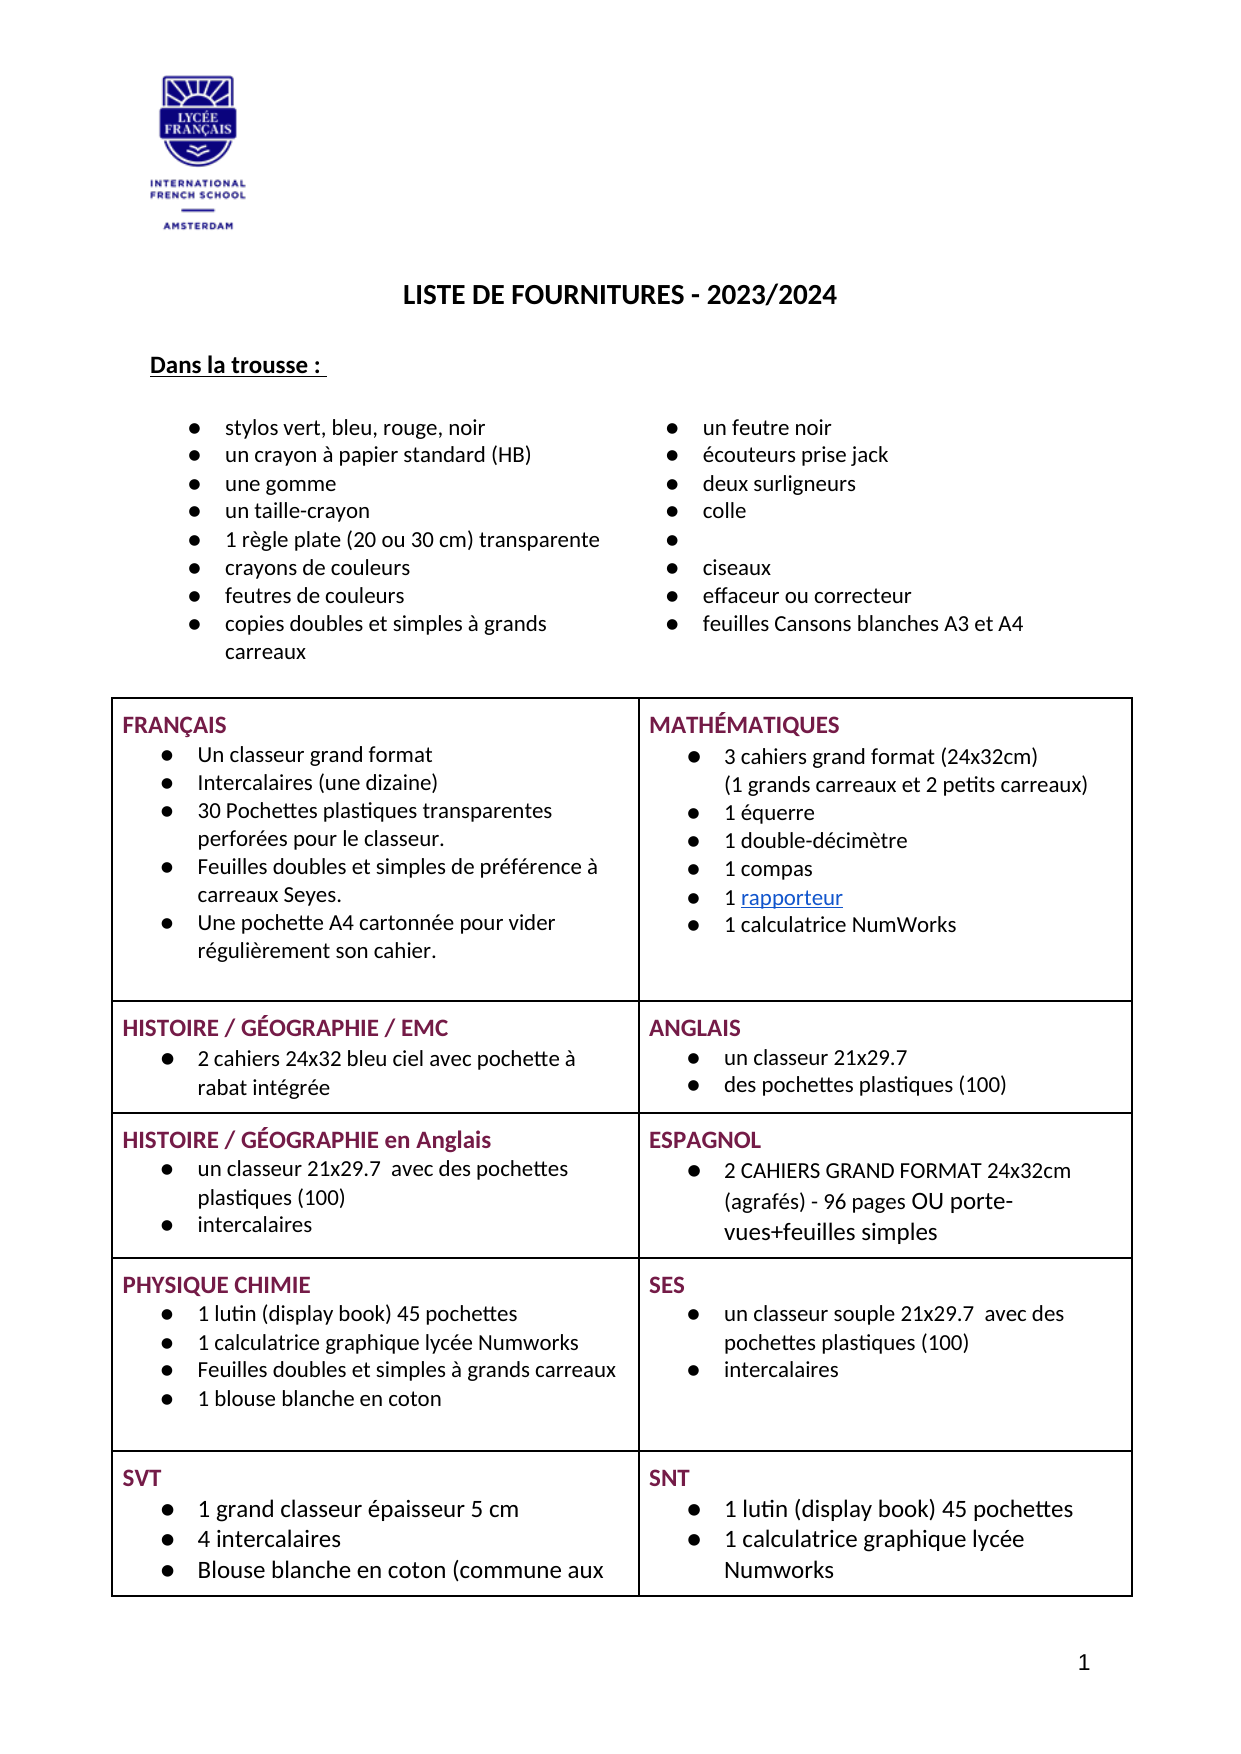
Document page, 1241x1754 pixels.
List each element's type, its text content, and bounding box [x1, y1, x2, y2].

list 1 règle plate (20 ou 30 cm) transparente [187, 525, 612, 553]
table_cell SNT 1 lutin (display book) 45 pochettes 1 calculatrice graphique lycée Numworks Feuilles doubles et simples à grands carreaux [640, 1452, 1131, 1595]
table_cell HISTOIRE / GÉOGRAPHIE / EMC 2 cahiers 24x32 bleu ciel avec pochette à rabat intégrée [113, 1002, 638, 1112]
list feutres de couleurs [187, 581, 612, 609]
picture [150, 75, 247, 232]
list ciseaux [665, 553, 1090, 581]
table_cell PHYSIQUE CHIMIE 1 lutin (display book) 45 pochettes 1 calculatrice graphique lycée Numworks Feuilles doubles et simples à grands carreaux 1 blouse blanche en coton [113, 1259, 638, 1450]
list écouteurs prise jack [665, 441, 1090, 469]
table_cell ESPAGNOL 2 CAHIERS GRAND FORMAT 24x32cm (agrafés) - 96 pages OU porte-vues+feuilles simples [640, 1114, 1131, 1257]
list un feutre noir [665, 413, 1090, 441]
list effaceur ou correcteur [665, 581, 1090, 609]
list un taille-crayon [187, 497, 612, 525]
list colle [665, 497, 1090, 525]
list feuilles Cansons blanches A3 et A4 [665, 609, 1090, 637]
list deux surligneurs [665, 469, 1098, 497]
table_cell SVT 1 grand classeur épaisseur 5 cm 4 intercalaires Blouse blanche en coton (commune aux sciences) [113, 1452, 638, 1595]
table_cell ANGLAIS un classeur 21x29.7 des pochettes plastiques (100) [640, 1002, 1131, 1112]
text LISTE DE FOURNITURES - 2023/2024 [150, 276, 1090, 312]
list crayons de couleurs [187, 553, 612, 581]
list copies doubles et simples à grands carreaux [187, 609, 612, 665]
table_header FRANÇAIS Un classeur grand format Intercalaires (une dizaine) 30 Pochettes plastiques transparentes perforées pour le classeur. Feuilles doubles et simples de préférence à carreaux Seyes. Une pochette A4 cartonnée pour vider régulièrement son cahier. [113, 699, 638, 999]
table_cell SES un classeur souple 21x29.7 avec des pochettes plastiques (100) intercalaires [640, 1259, 1131, 1450]
list un crayon à papier standard (HB) [187, 441, 612, 469]
list une gomme [187, 469, 612, 497]
table_cell HISTOIRE / GÉOGRAPHIE en Anglais un classeur 21x29.7 avec des pochettes plastiques (100) intercalaires [113, 1114, 638, 1257]
text Dans la trousse : [150, 349, 1090, 380]
list stylos vert, bleu, rouge, noir [187, 413, 612, 441]
table_header MATHÉMATIQUES 3 cahiers grand format (24x32cm) (1 grands carreaux et 2 petits carreaux) 1 équerre 1 double-décimètre 1 compas 1 rapporteur 1 calculatrice NumWorks [640, 699, 1131, 999]
